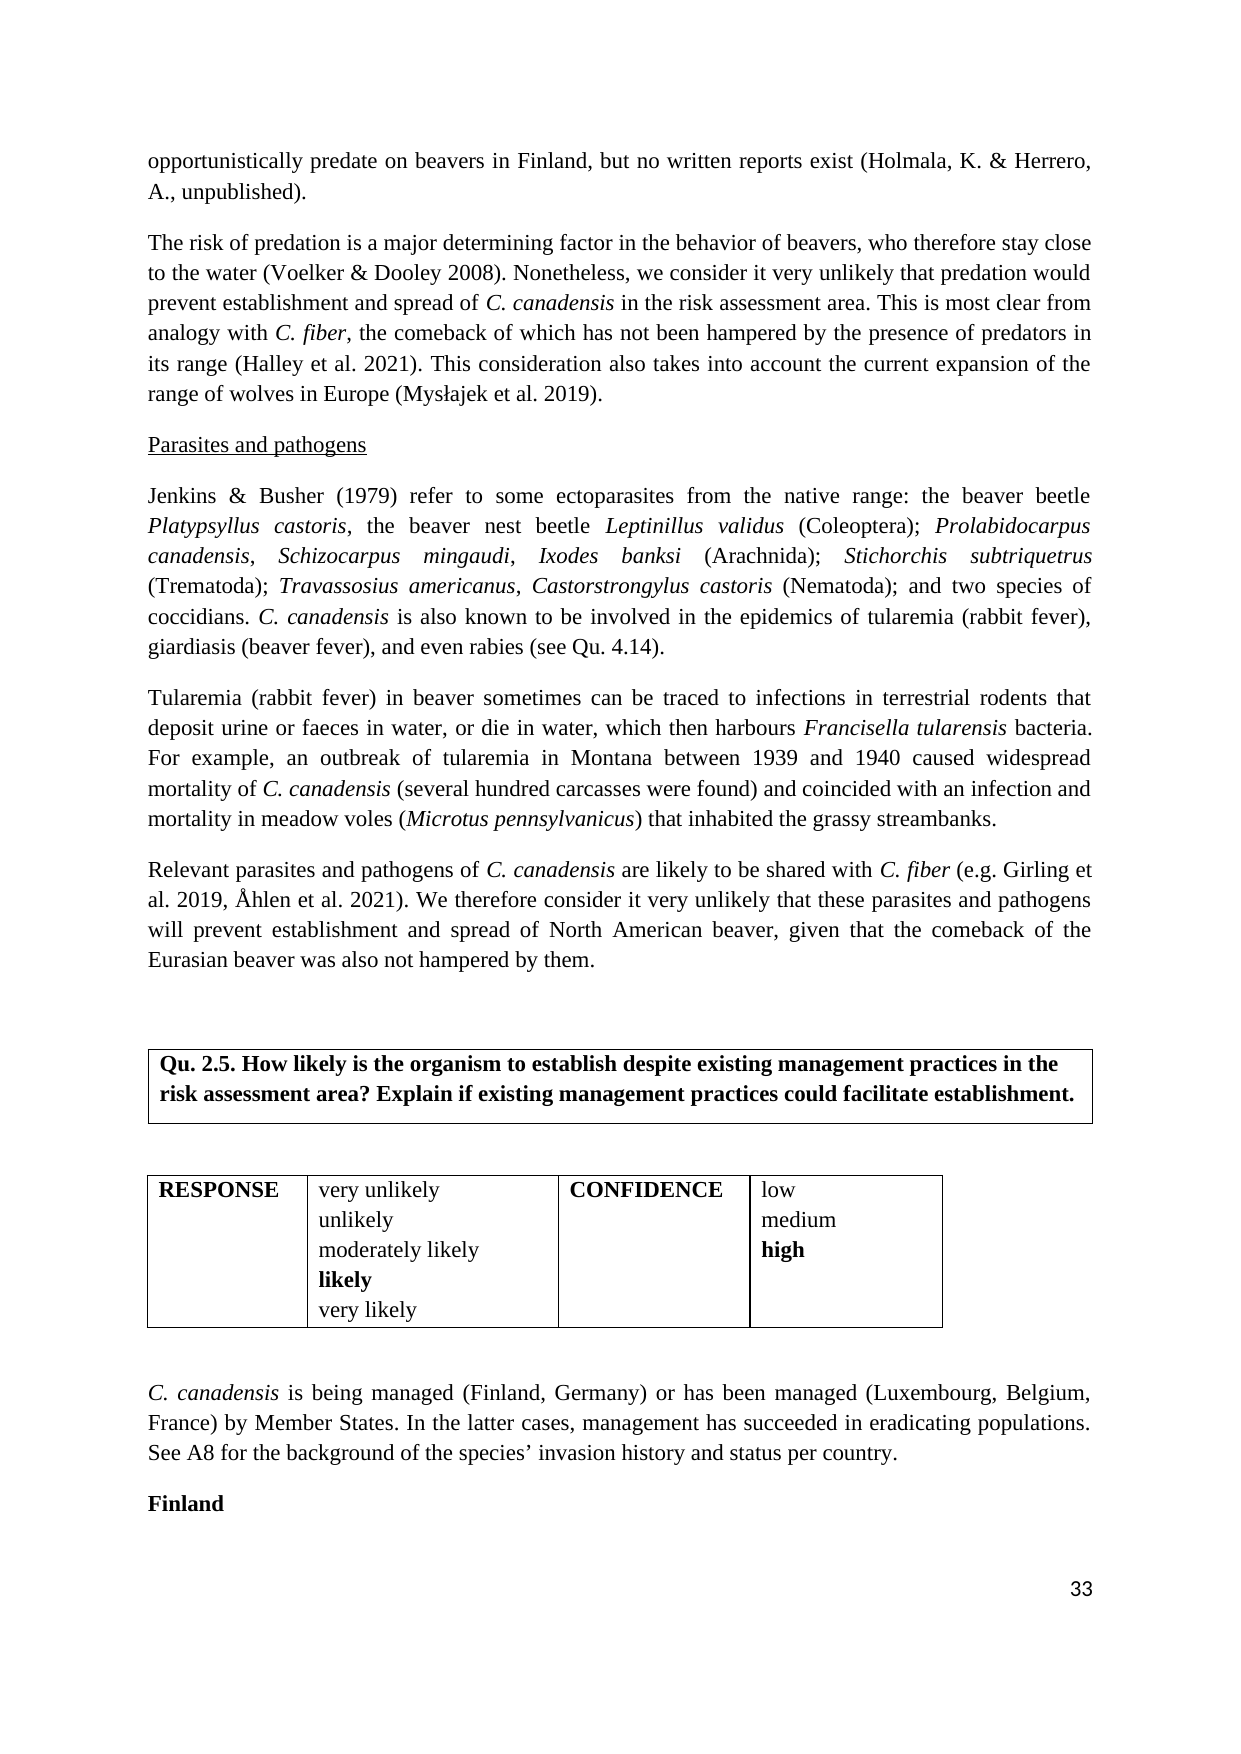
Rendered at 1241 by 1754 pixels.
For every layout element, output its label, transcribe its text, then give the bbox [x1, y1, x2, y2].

text Parasites and pathogens [148, 431, 1093, 457]
table_header very unlikely unlikely moderately likely likely very likely [308, 1176, 558, 1327]
table_header RESPONSE [148, 1176, 307, 1327]
text Relevant parasites and pathogens of C. canadensis are likely to be shared with C. fiber (e.g. Girling et al. 2019, Åhlen et al. 2021). We therefore consider it very unlikely that these parasites and pathogens will prevent establishment and spread of North American beaver, given that the comeback of the Eurasian beaver was also not hampered by them. [148, 856, 1093, 973]
text Tularemia (rabbit fever) in beaver sometimes can be traced to infections in terrestrial rodents that deposit urine or faeces in water, or die in water, which then harbours Francisella tularensis bacteria. For example, an outbreak of tularemia in Montana between 1939 and 1940 caused widespread mortality of C. canadensis (several hundred carcasses were found) and coincided with an infection and mortality in meadow voles (Microtus pennsylvanicus) that inhabited the grassy streambanks. [148, 684, 1093, 831]
text Finland [148, 1490, 1093, 1517]
text The risk of predation is a major determining factor in the behavior of beavers, who therefore stay close to the water (Voelker & Dooley 2008). Nonetheless, we consider it very unlikely that predation would prevent establishment and spread of C. canadensis in the risk assessment area. This is most clear from analogy with C. fiber, the comeback of which has not been hampered by the presence of predators in its range (Halley et al. 2021). This consideration also takes into account the current expansion of the range of wolves in Europe (Mysłajek et al. 2019). [148, 229, 1093, 406]
table_header Qu. 2.5. How likely is the organism to establish despite existing management practices in the risk assessment area? Explain if existing management practices could facilitate establishment. [149, 1050, 1092, 1123]
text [148, 148, 1093, 204]
text Jenkins & Busher (1979) refer to some ectoparasites from the native range: the beaver beetle Platypsyllus castoris, the beaver nest beetle Leptinillus validus (Coleoptera); Prolabidocarpus canadensis, Schizocarpus mingaudi, Ixodes banksi (Arachnida); Stichorchis subtriquetrus (Trematoda); Travassosius americanus, Castorstrongylus castoris (Nematoda); and two species of coccidians. C. canadensis is also known to be involved in the epidemics of tularemia (rabbit fever), giardiasis (beaver fever), and even rabies (see Qu. 4.14). [148, 482, 1093, 659]
text C. canadensis is being managed (Finland, Germany) or has been managed (Luxembourg, Belgium, France) by Member States. In the latter cases, management has succeeded in eradicating populations. See A8 for the background of the species’ invasion history and status per country. [148, 1379, 1093, 1466]
table_header low medium high [751, 1176, 942, 1327]
table_header CONFIDENCE [559, 1176, 749, 1327]
